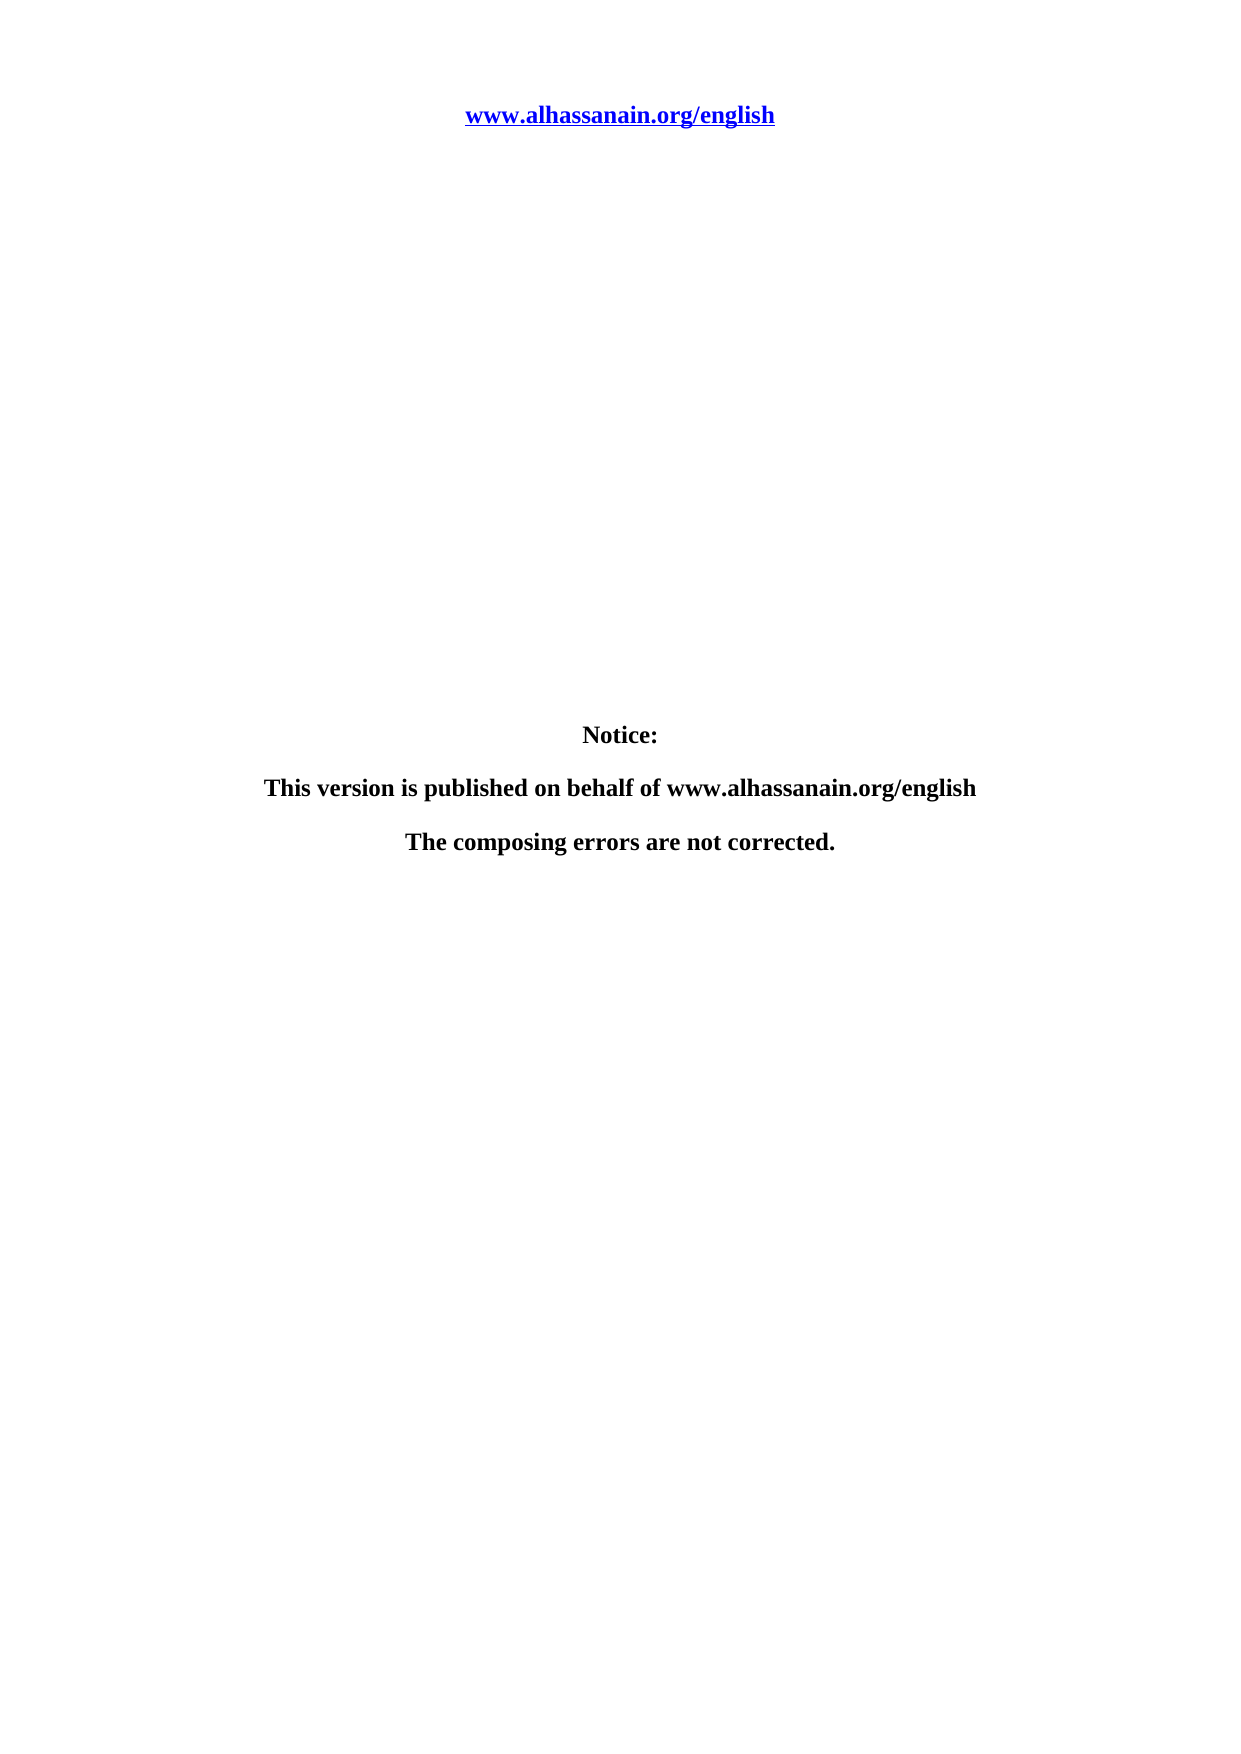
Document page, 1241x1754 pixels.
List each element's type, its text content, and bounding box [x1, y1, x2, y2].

text Notice: [236, 720, 1004, 748]
text This version is published on behalf of www.alhassanain.org/english [236, 773, 1004, 802]
text The composing errors are not corrected. [236, 827, 1004, 856]
